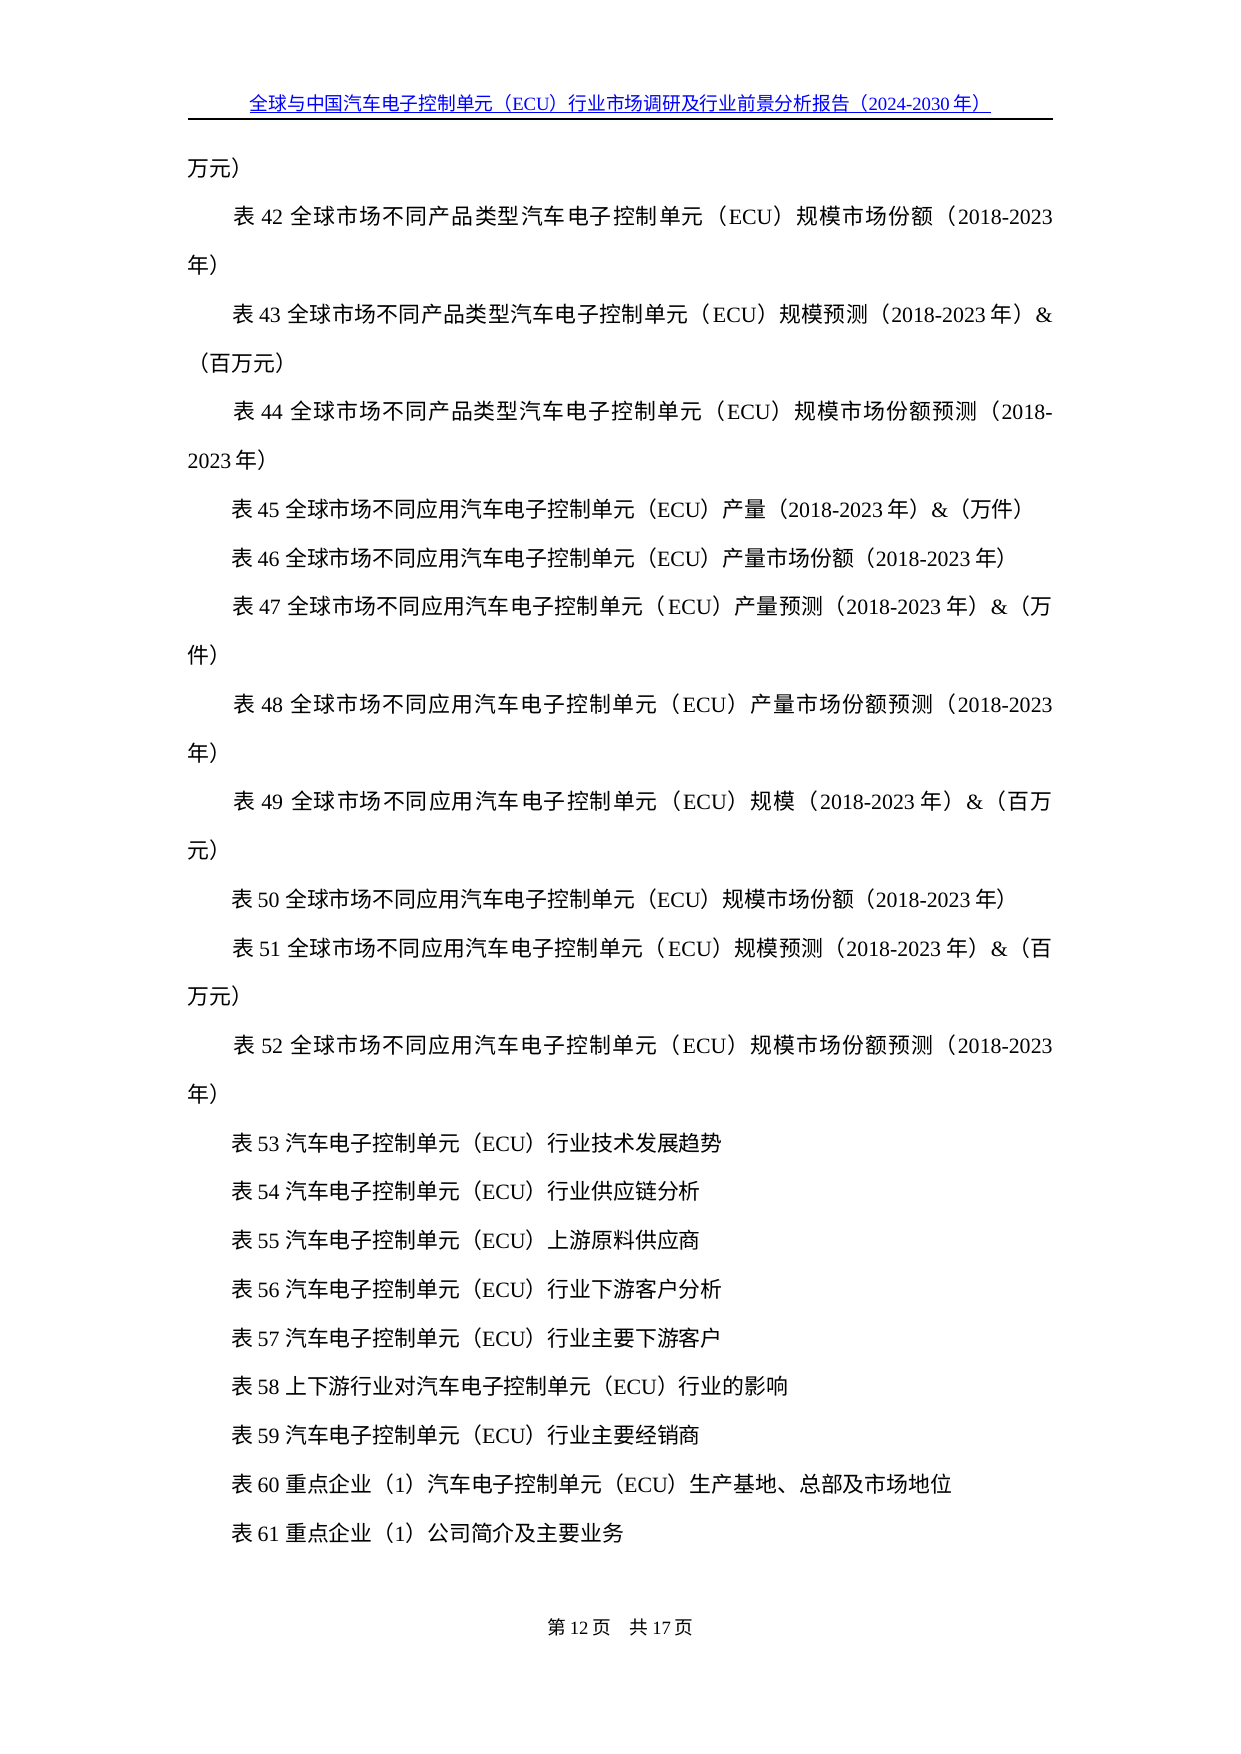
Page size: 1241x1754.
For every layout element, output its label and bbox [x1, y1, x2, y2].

text [187, 150, 1053, 1548]
